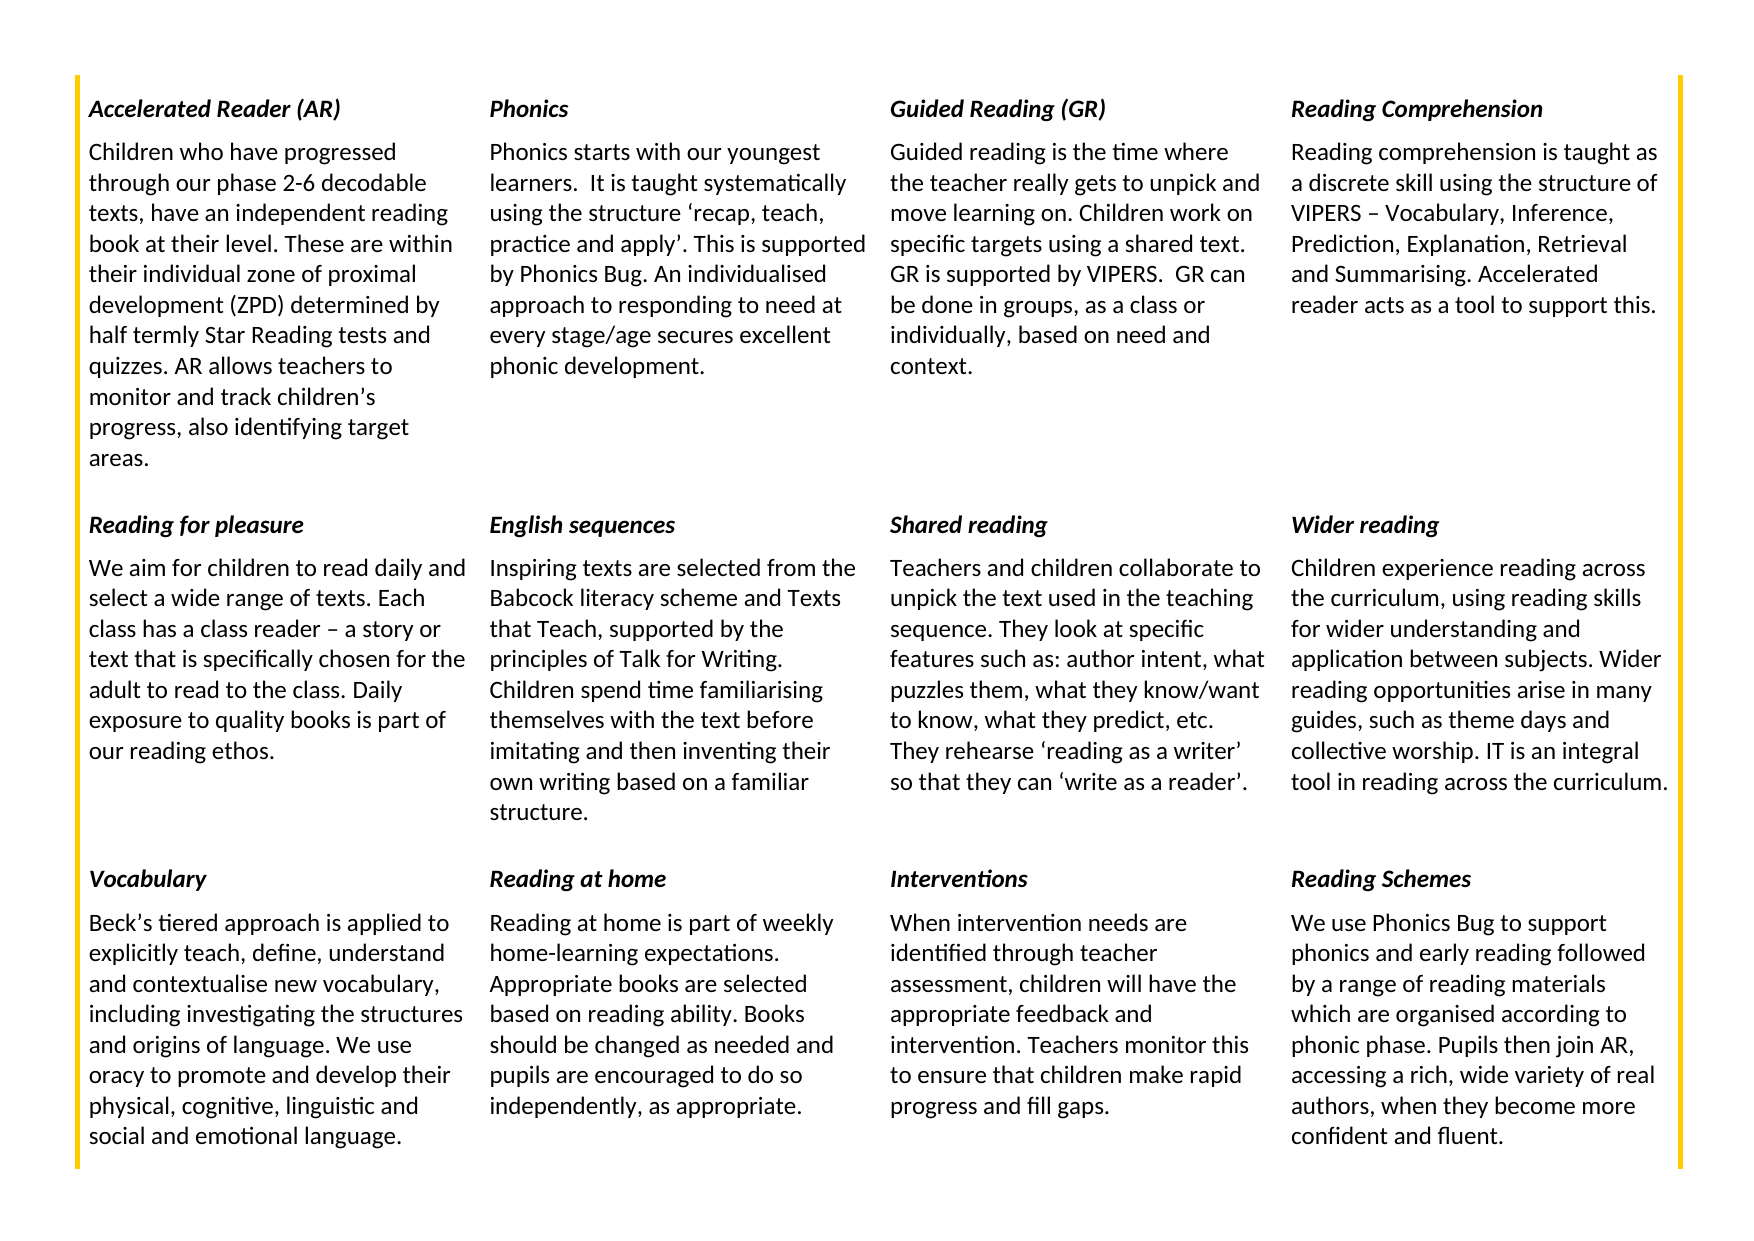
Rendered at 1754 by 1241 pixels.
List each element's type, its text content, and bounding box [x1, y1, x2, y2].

table_cell Shared reading Teachers and children collaborate to unpick the text used in the teaching sequence. They look at specific features such as: author intent, what puzzles them, what they know/want to know, what they predict, etc. They rehearse ‘reading as a writer’ so that they can ‘write as a reader’. [879, 491, 1279, 845]
table_cell Reading Comprehension Reading comprehension is taught as a discrete skill using the structure of VIPERS – Vocabulary, Inference, Prediction, Explanation, Retrieval and Summarising. Accelerated reader acts as a tool to support this. [1280, 75, 1678, 491]
table_cell Interventions When intervention needs are identified through teacher assessment, children will have the appropriate feedback and intervention. Teachers monitor this to ensure that children make rapid progress and fill gaps. [879, 845, 1279, 1169]
table_cell Reading at home Reading at home is part of weekly home-learning expectations. Appropriate books are selected based on reading ability. Books should be changed as needed and pupils are encouraged to do so independently, as appropriate. [478, 845, 879, 1169]
table_cell Reading Schemes We use Phonics Bug to support phonics and early reading followed by a range of reading materials which are organised according to phonic phase. Pupils then join AR, accessing a rich, wide variety of real authors, when they become more confident and fluent. [1280, 845, 1678, 1169]
table_cell Reading for pleasure We aim for children to read daily and select a wide range of texts. Each class has a class reader – a story or text that is specifically chosen for the adult to read to the class. Daily exposure to quality books is part of our reading ethos. [80, 491, 478, 845]
table_cell Accelerated Reader (AR) Children who have progressed through our phase 2-6 decodable texts, have an independent reading book at their level. These are within their individual zone of proximal development (ZPD) determined by half termly Star Reading tests and quizzes. AR allows teachers to monitor and track children’s progress, also identifying target areas. [80, 75, 478, 491]
table_cell Vocabulary Beck’s tiered approach is applied to explicitly teach, define, understand and contextualise new vocabulary, including investigating the structures and origins of language. We use oracy to promote and develop their physical, cognitive, linguistic and social and emotional language. [80, 845, 478, 1169]
table_cell English sequences Inspiring texts are selected from the Babcock literacy scheme and Texts that Teach, supported by the principles of Talk for Writing. Children spend time familiarising themselves with the text before imitating and then inventing their own writing based on a familiar structure. [478, 491, 879, 845]
table_cell Guided Reading (GR) Guided reading is the time where the teacher really gets to unpick and move learning on. Children work on specific targets using a shared text. GR is supported by VIPERS. GR can be done in groups, as a class or individually, based on need and context. [879, 75, 1279, 491]
table_cell Wider reading Children experience reading across the curriculum, using reading skills for wider understanding and application between subjects. Wider reading opportunities arise in many guides, such as theme days and collective worship. IT is an integral tool in reading across the curriculum. [1280, 491, 1678, 845]
table_cell Phonics Phonics starts with our youngest learners. It is taught systematically using the structure ‘recap, teach, practice and apply’. This is supported by Phonics Bug. An individualised approach to responding to need at every stage/age secures excellent phonic development. [478, 75, 879, 491]
